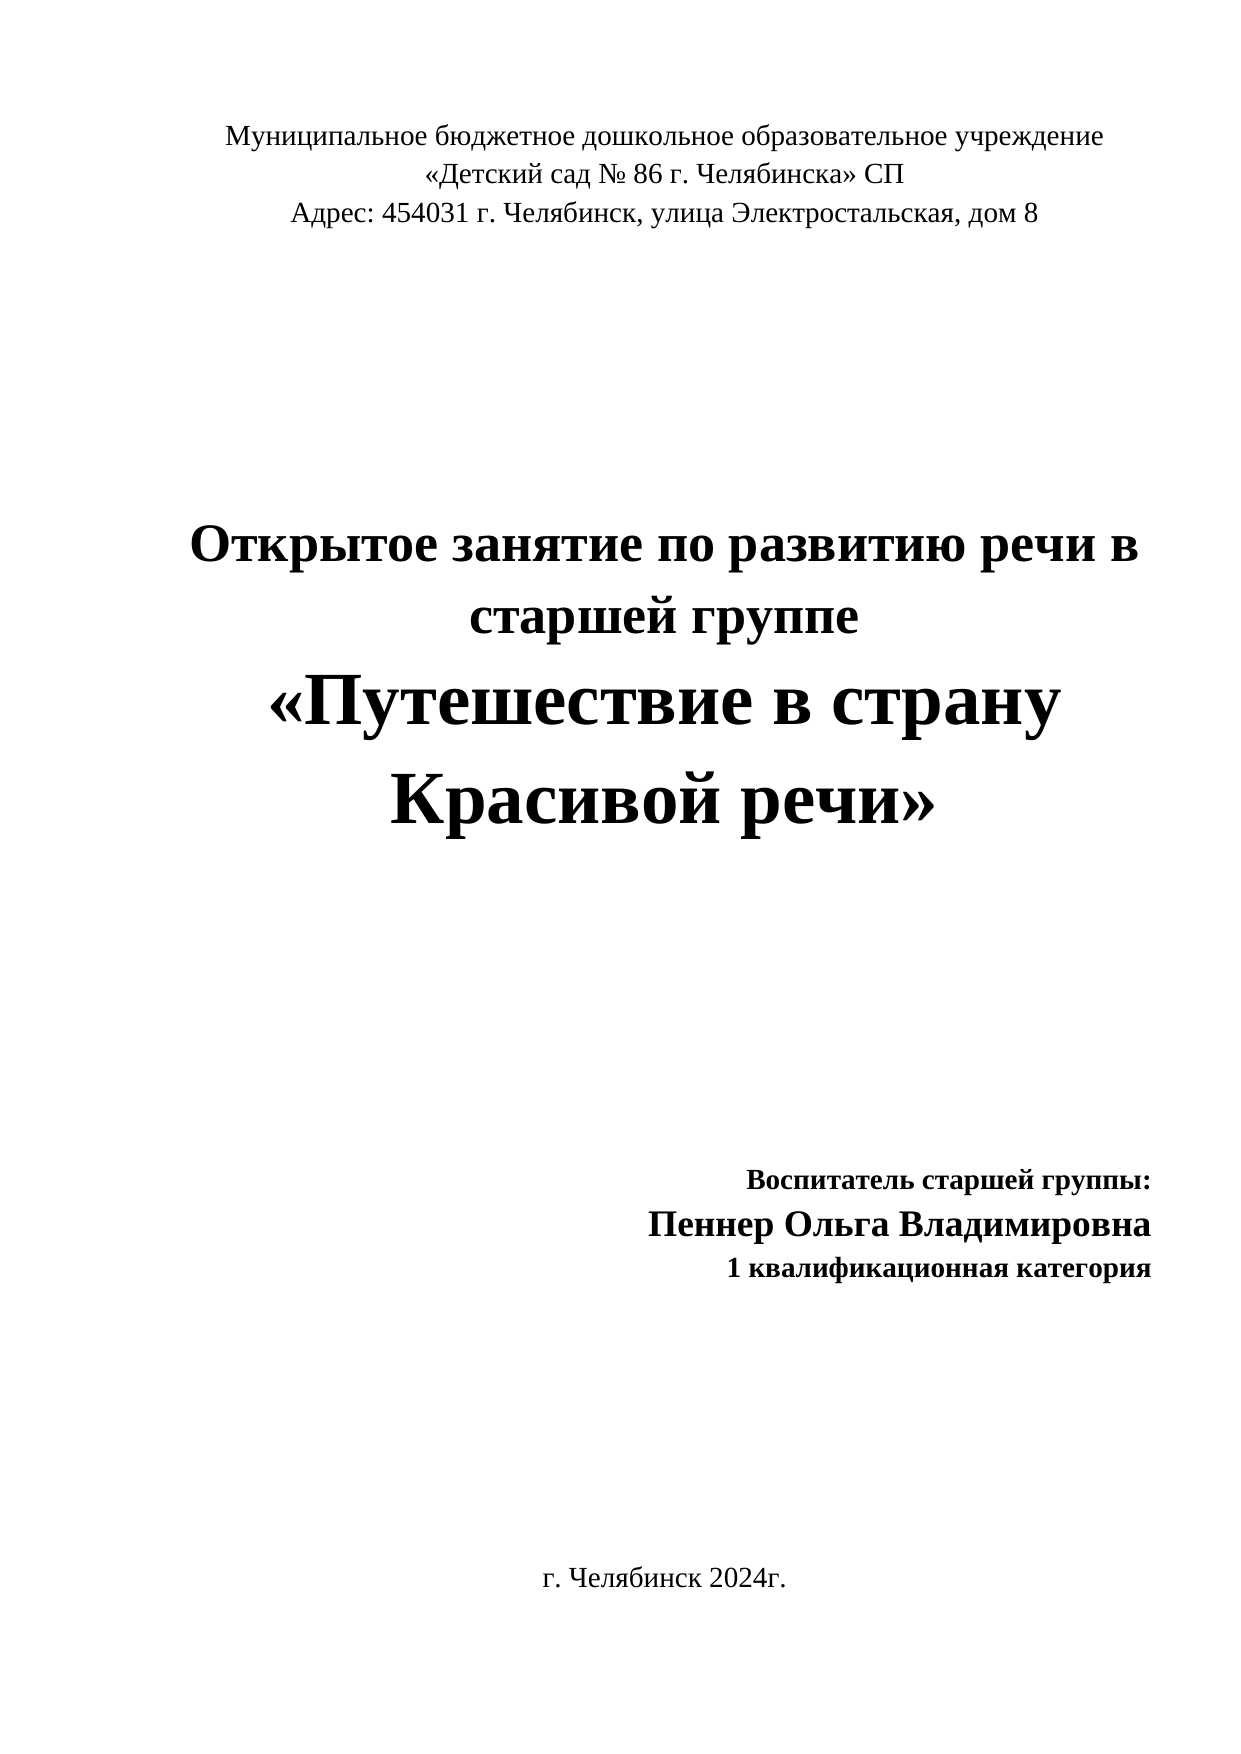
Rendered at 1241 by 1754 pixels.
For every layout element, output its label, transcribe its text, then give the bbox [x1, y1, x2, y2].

text «Путешествие в страну Красивой речи» [177, 654, 1152, 839]
text 1 квалификационная категория [177, 1251, 1152, 1284]
text г. Челябинск 2024г. [177, 1561, 1152, 1594]
text Муниципальное бюджетное дошкольное образовательное учреждение [177, 118, 1152, 152]
text «Детский сад № 86 г. Челябинска» СП [177, 157, 1152, 190]
text Пеннер Ольга Владимировна [177, 1201, 1152, 1244]
text Воспитатель старшей группы: [177, 1162, 1152, 1196]
text Открытое занятие по развитию речи в старшей группе [177, 511, 1152, 645]
text Адрес: 454031 г. Челябинск, улица Электростальская, дом 8 [177, 195, 1152, 229]
